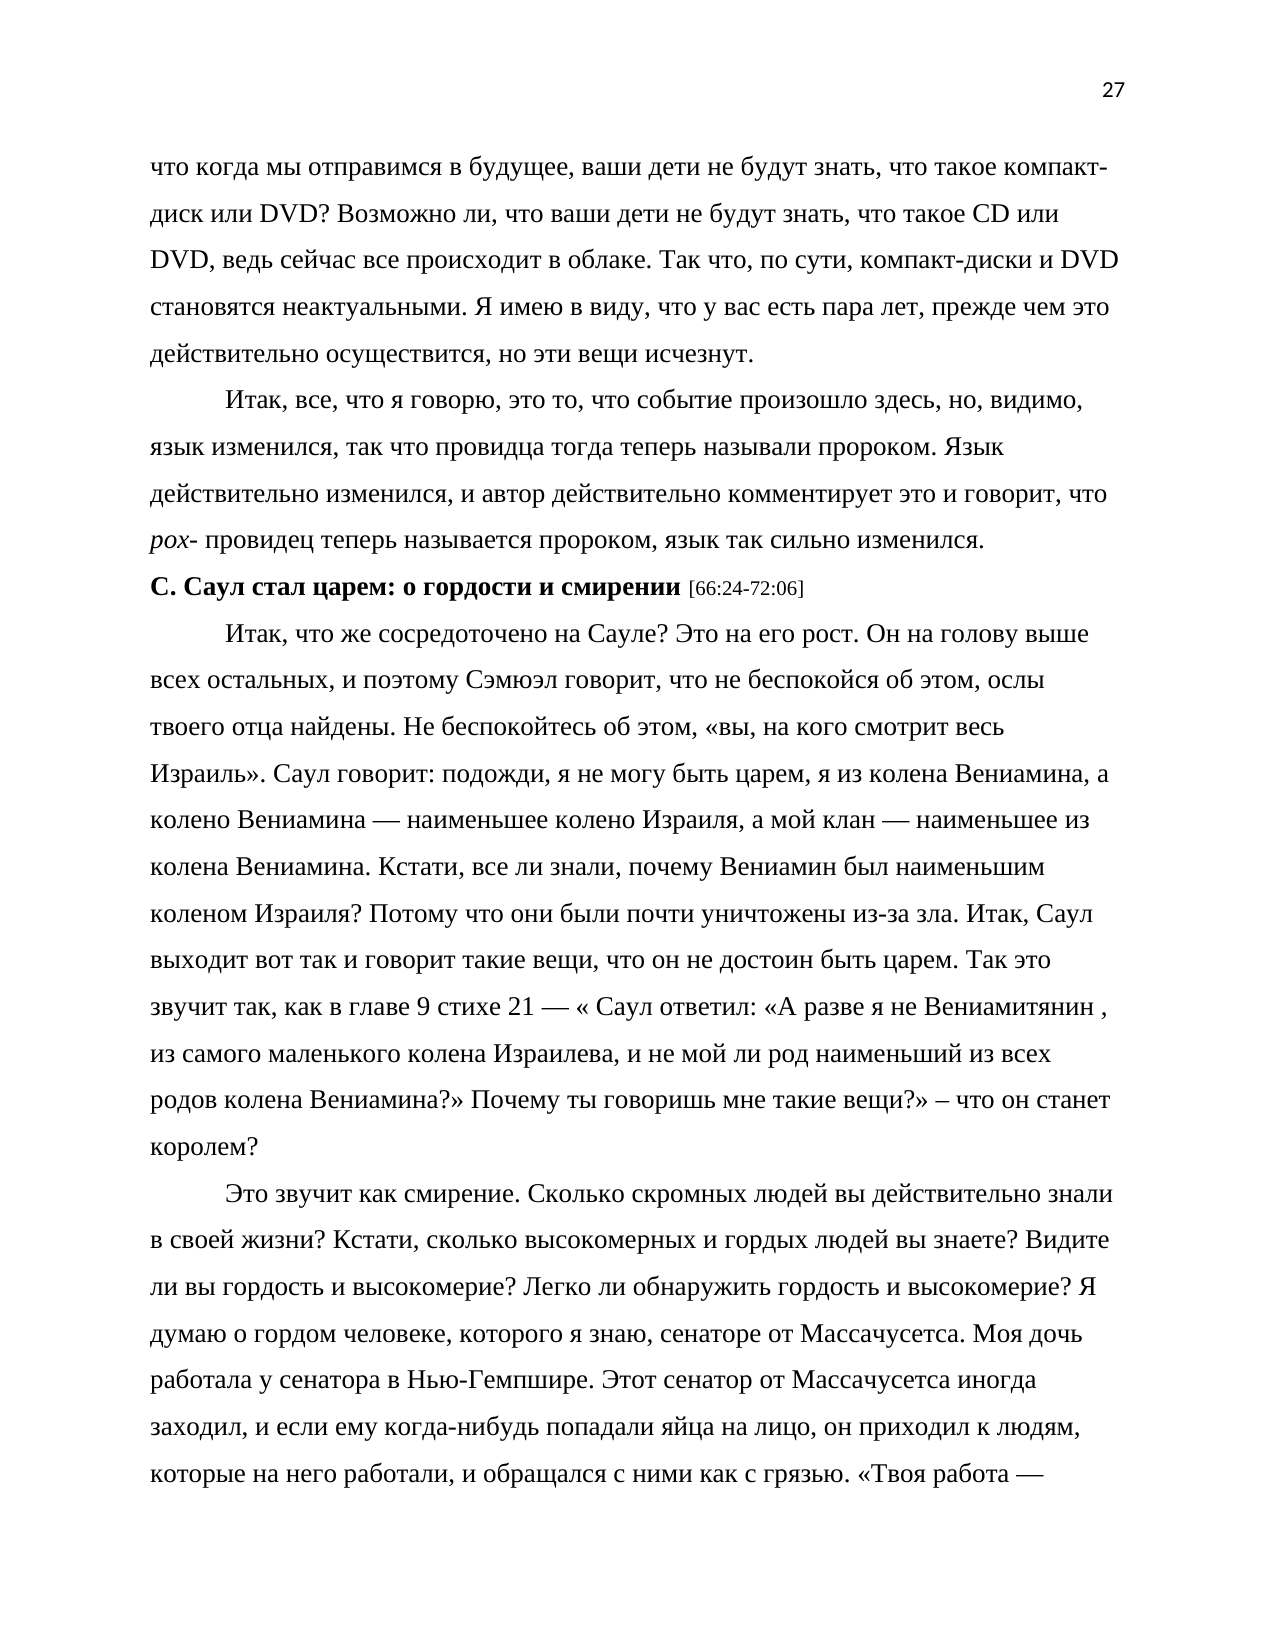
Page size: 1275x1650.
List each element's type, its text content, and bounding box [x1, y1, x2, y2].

text Итак, что же сосредоточено на Сауле? Это на его рост. Он на голову выше всех остальных, и поэтому Сэмюэл говорит, что не беспокойся об этом, ослы твоего отца найдены. Не беспокойтесь об этом, «вы, на кого смотрит весь Израиль». Саул говорит: подожди, я не могу быть царем, я из колена Вениамина, а колено Вениамина — наименьшее колено Израиля, а мой клан — наименьшее из колена Вениамина. Кстати, все ли знали, почему Вениамин был наименьшим коленом Израиля? Потому что они были почти уничтожены из-за зла. Итак, Саул выходит вот так и говорит такие вещи, что он не достоин быть царем. Так это звучит так, как в главе 9 стихе 21 — « Саул ответил: «А разве я не Вениамитянин , из самого маленького колена Израилева, и не мой ли род наименьший из всех родов колена Вениамина?» Почему ты говоришь мне такие вещи?» – что он станет королем? [150, 617, 1125, 1161]
text Итак, все, что я говорю, это то, что событие произошло здесь, но, видимо, язык изменился, так что провидца тогда теперь называли пророком. Язык действительно изменился, и автор действительно комментирует это и говорит, что рох- провидец теперь называется пророком, язык так сильно изменился. С. Саул стал царем: о гордости и смирении [66:24-72:06] [150, 383, 1125, 601]
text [150, 150, 1125, 368]
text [150, 1177, 1125, 1488]
